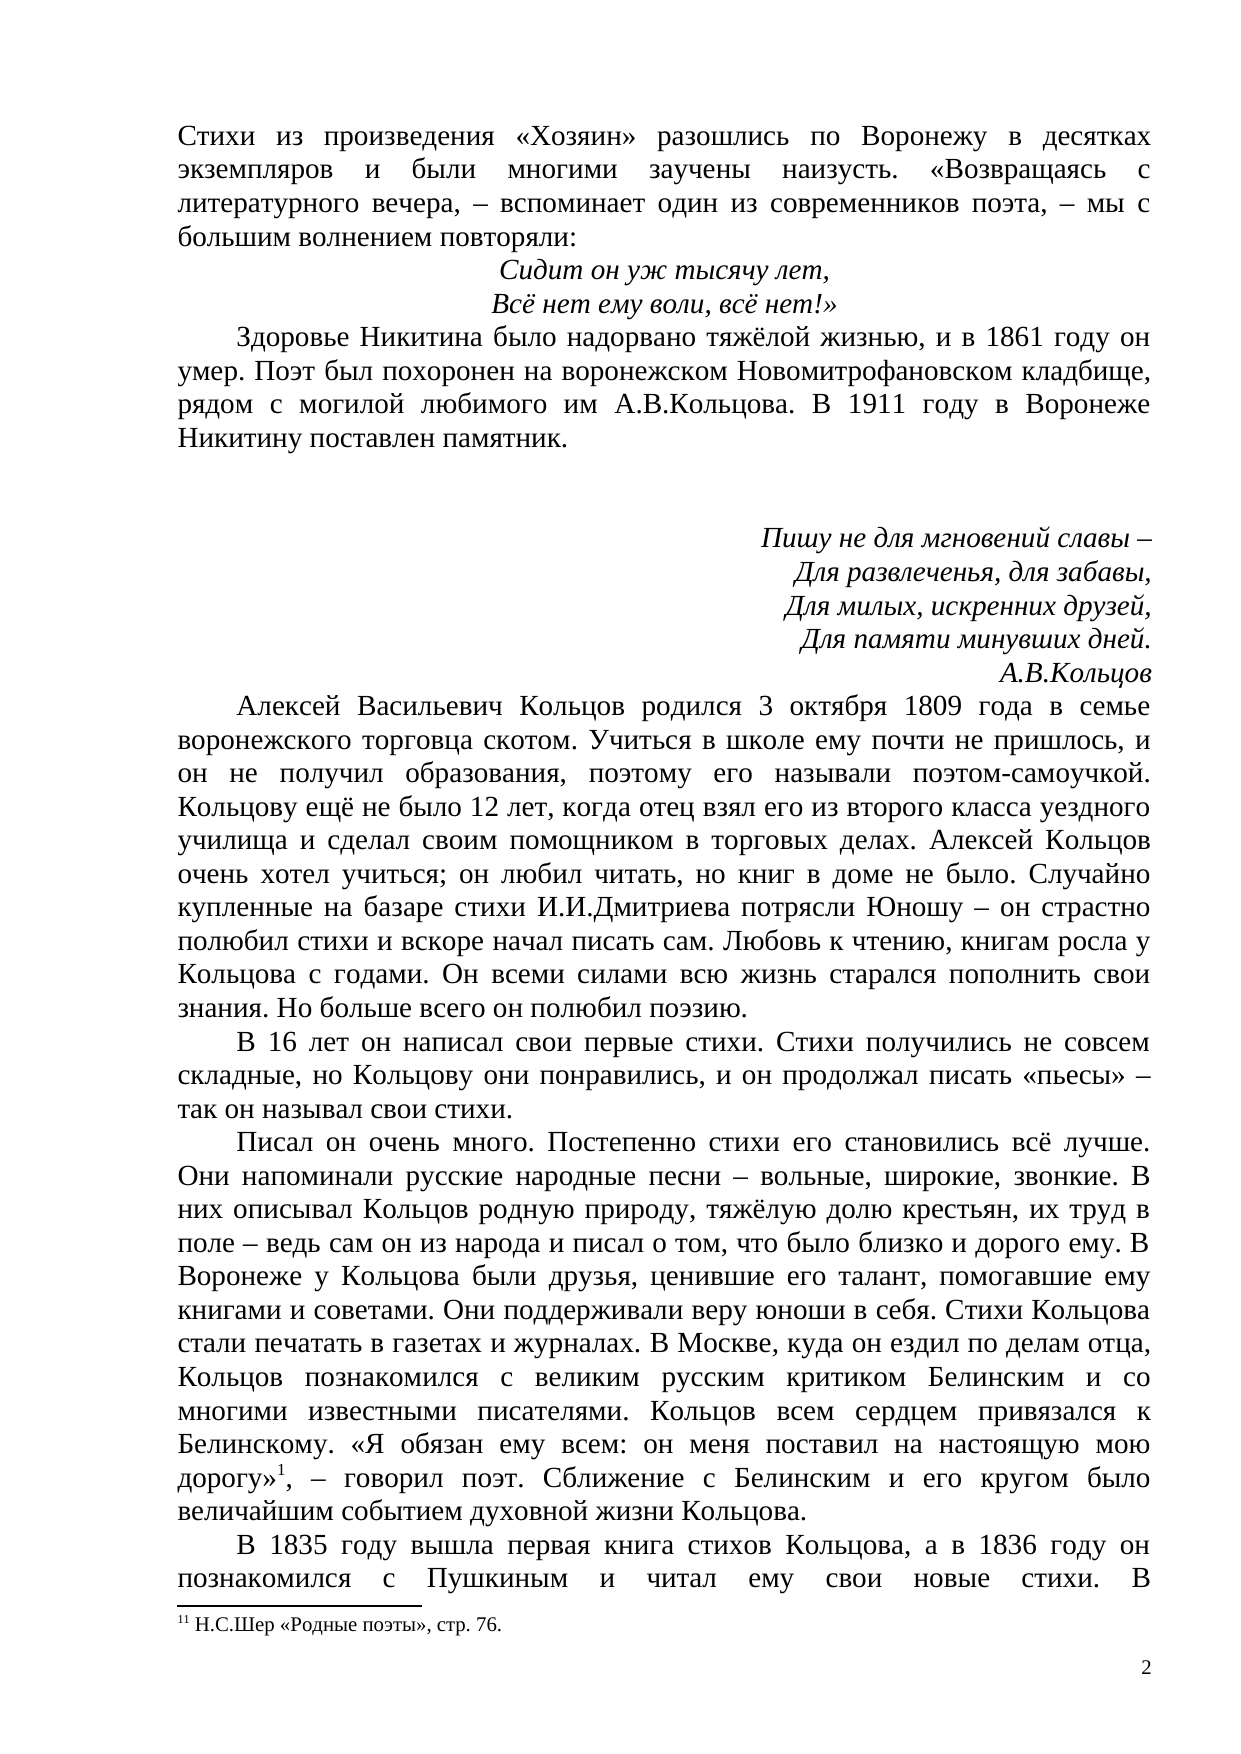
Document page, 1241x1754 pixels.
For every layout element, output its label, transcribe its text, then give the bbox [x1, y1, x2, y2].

text А.В.Кольцов [177, 655, 1152, 688]
text Для милых, искренних друзей, [177, 588, 1152, 621]
text Стихи из произведения «Хозяин» разошлись по Воронежу в десятках экземпляров и были многими заучены наизусть. «Возвращаясь с литературного вечера, – вспоминает один из современников поэта, – мы с большим волнением повторяли: [177, 118, 1152, 252]
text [177, 1527, 1152, 1594]
text Для развлеченья, для забавы, [177, 554, 1152, 588]
text Писал он очень много. Постепенно стихи его становились всё лучше. Они напоминали русские народные песни – вольные, широкие, звонкие. В них описывал Кольцов родную природу, тяжёлую долю крестьян, их труд в поле – ведь сам он из народа и писал о том, что было близко и дорого ему. В Воронеже у Кольцова были друзья, ценившие его талант, помогавшие ему книгами и советами. Они поддерживали веру юноши в себя. Стихи Кольцова стали печатать в газетах и журналах. В Москве, куда он ездил по делам отца, Кольцов познакомился с великим русским критиком Белинским и со многими известными писателями. Кольцов всем сердцем привязался к Белинскому. «Я обязан ему всем: он меня поставил на настоящую мою дорогу»1, – говорил поэт. Сближение с Белинским и его кругом было величайшим событием духовной жизни Кольцова. [177, 1124, 1152, 1527]
text Всё нет ему воли, всё нет!» [177, 286, 1152, 319]
text Алексей Васильевич Кольцов родился 3 октября 1809 года в семье воронежского торговца скотом. Учиться в школе ему почти не пришлось, и он не получил образования, поэтому его называли поэтом-самоучкой. Кольцову ещё не было 12 лет, когда отец взял его из второго класса уездного училища и сделал своим помощником в торговых делах. Алексей Кольцов очень хотел учиться; он любил читать, но книг в доме не было. Случайно купленные на базаре стихи И.И.Дмитриева потрясли Юношу – он страстно полюбил стихи и вскоре начал писать сам. Любовь к чтению, книгам росла у Кольцова с годами. Он всеми силами всю жизнь старался пополнить свои знания. Но больше всего он полюбил поэзию. [177, 688, 1152, 1024]
text Пишу не для мгновений славы – [177, 521, 1152, 554]
text Сидит он уж тысячу лет, [177, 252, 1152, 286]
text В 16 лет он написал свои первые стихи. Стихи получились не совсем складные, но Кольцову они понравились, и он продолжал писать «пьесы» – так он называл свои стихи. [177, 1024, 1152, 1124]
text Здоровье Никитина было надорвано тяжёлой жизнью, и в 1861 году он умер. Поэт был похоронен на воронежском Новомитрофановском кладбище, рядом с могилой любимого им А.В.Кольцова. В 1911 году в Воронеже Никитину поставлен памятник. [177, 319, 1152, 453]
text Для памяти минувших дней. [177, 621, 1152, 655]
